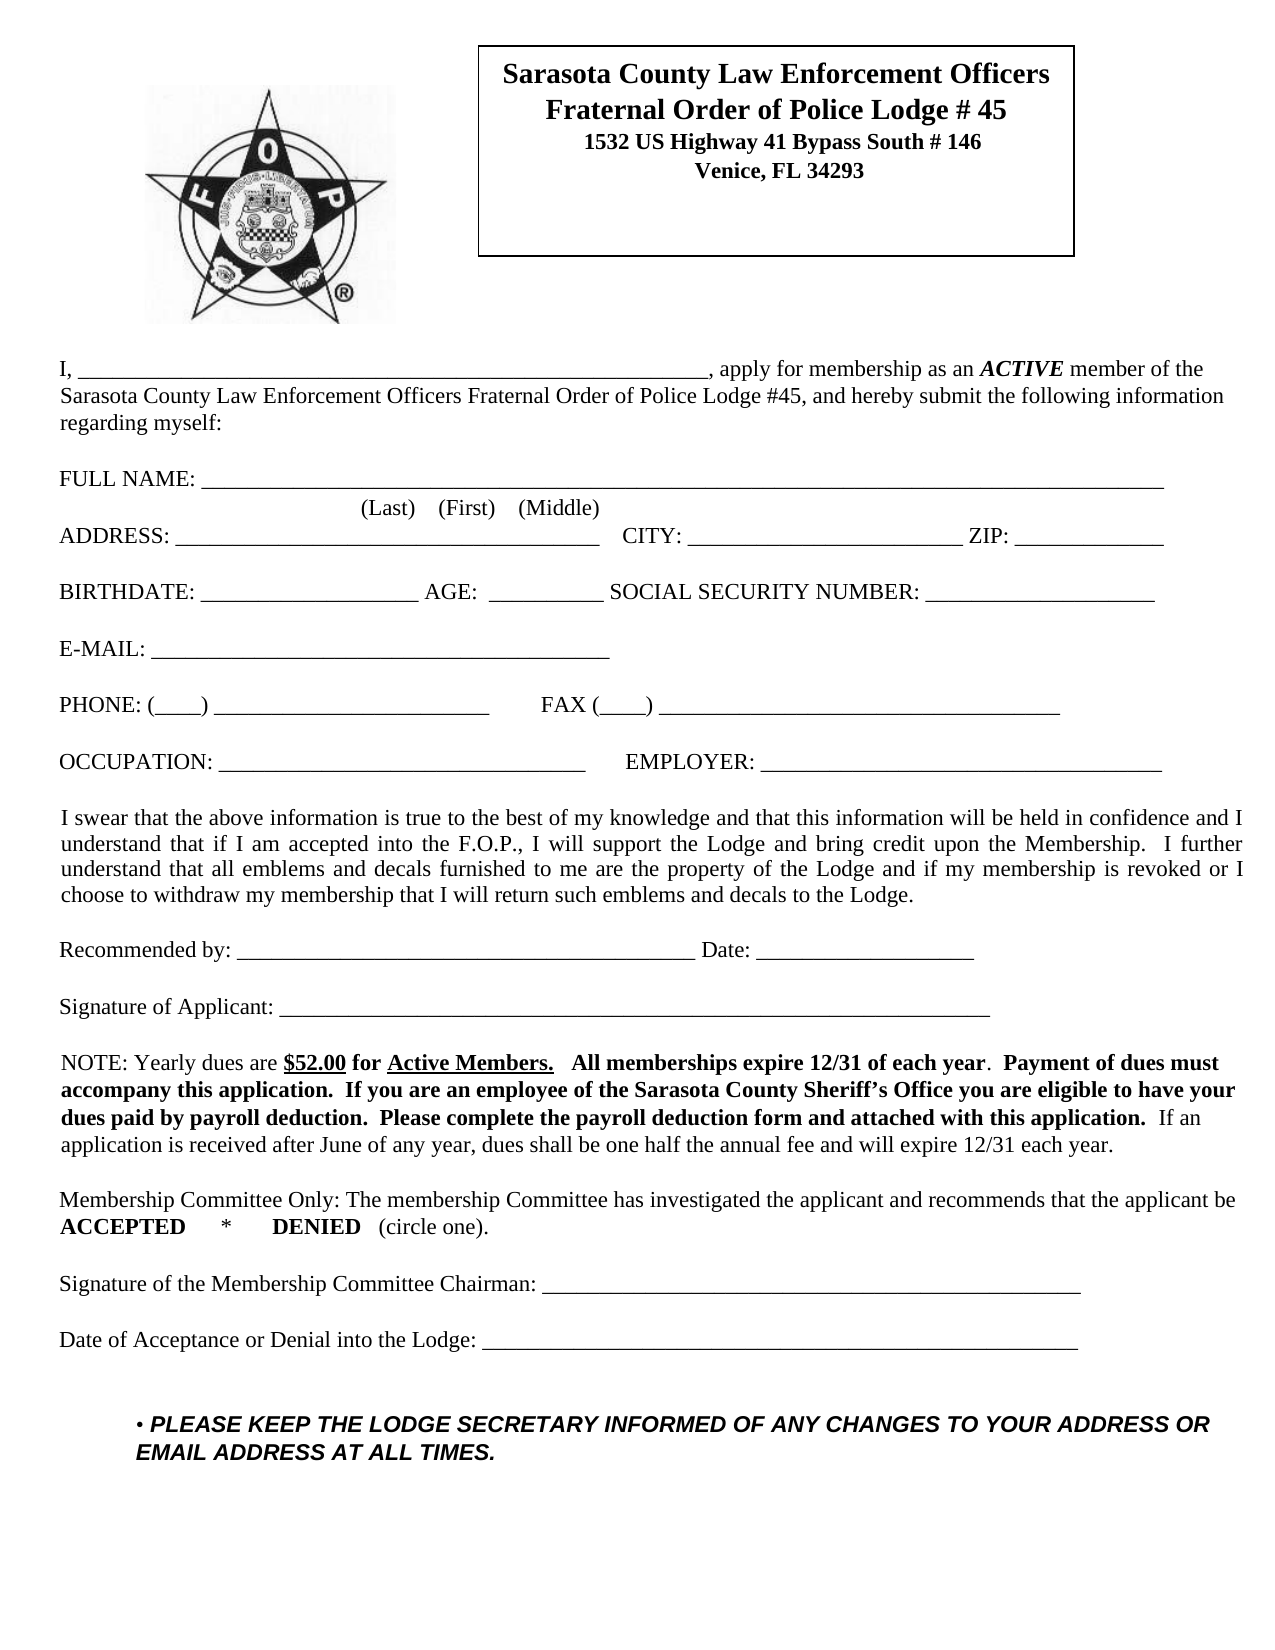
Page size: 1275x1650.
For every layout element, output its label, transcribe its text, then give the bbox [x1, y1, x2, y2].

text E-MAIL: ________________________________________ [59, 635, 1246, 661]
text Date of Acceptance or Denial into the Lodge: ____________________________________________________ [59, 1326, 1246, 1353]
text Membership Committee Only: The membership Committee has investigated the applicant and recommends that the applicant be ACCEPTED * DENIED (circle one). [59, 1186, 1246, 1240]
table_header Sarasota County Law Enforcement Officers Fraternal Order of Police Lodge # 45 1532 US Highway 41 Bypass South # 146 Venice, FL 34293 [479, 47, 1073, 255]
text PHONE: (____) ________________________ FAX (____) ___________________________________ [59, 691, 1246, 718]
text • PLEASE KEEP THE LODGE SECRETARY INFORMED OF ANY CHANGES TO YOUR ADDRESS OR EMAIL ADDRESS AT ALL TIMES. [98, 1411, 1246, 1466]
picture [144, 85, 397, 324]
text BIRTHDATE: ___________________ AGE: __________ SOCIAL SECURITY NUMBER: ____________________ [59, 578, 1246, 604]
text Signature of the Membership Committee Chairman: _______________________________________________ [59, 1270, 1246, 1296]
text Signature of Applicant: ______________________________________________________________ [59, 993, 1246, 1019]
text ADDRESS: _____________________________________ CITY: ________________________ ZIP: _____________ [59, 522, 1246, 548]
text (Last) (First) (Middle) [361, 493, 1246, 520]
text OCCUPATION: ________________________________ EMPLOYER: ___________________________________ [59, 748, 1246, 774]
text FULL NAME: ____________________________________________________________________________________ [59, 465, 1246, 492]
text I swear that the above information is true to the best of my knowledge and that this information will be held in confidence and I understand that if I am accepted into the F.O.P., I will support the Lodge and bring credit upon the Membership. I further understand that all emblems and decals furnished to me are the property of the Lodge and if my membership is revoked or I choose to withdraw my membership that I will return such emblems and decals to the Lodge. [61, 804, 1246, 908]
text I, _______________________________________________________, apply for membership as an ACTIVE member of the Sarasota County Law Enforcement Officers Fraternal Order of Police Lodge #45, and hereby submit the following information regarding myself: [59, 355, 1246, 435]
text Recommended by: ________________________________________ Date: ___________________ [59, 936, 1246, 963]
text NOTE: Yearly dues are $52.00 for Active Members. All memberships expire 12/31 of each year. Payment of dues must accompany this application. If you are an employee of the Sarasota County Sheriff’s Office you are eligible to have your dues paid by payroll deduction. Please complete the payroll deduction form and attached with this application. If an application is received after June of any year, dues shall be one half the annual fee and will expire 12/31 each year. [61, 1049, 1246, 1157]
